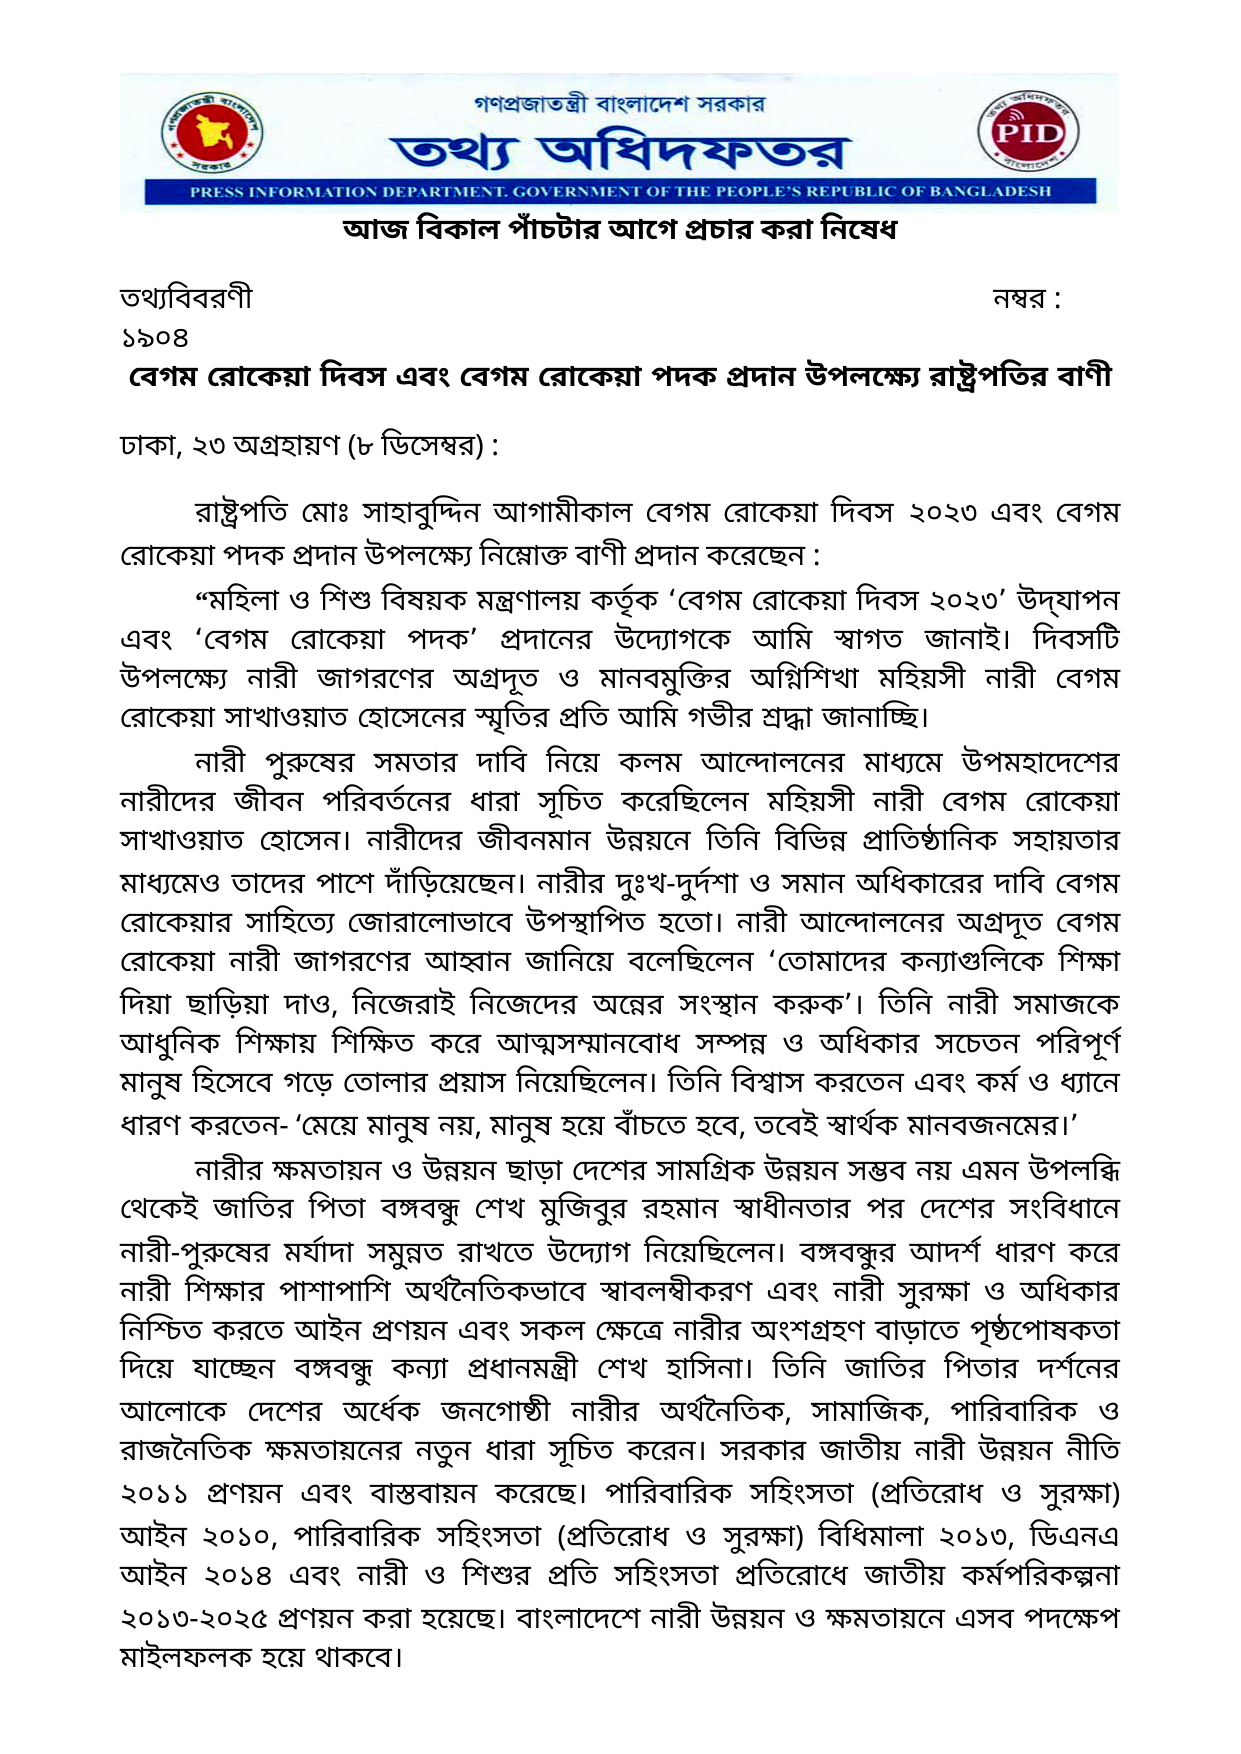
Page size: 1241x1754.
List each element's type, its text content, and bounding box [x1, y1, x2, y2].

text ঢাকা, ২৩ অগ্রহায়ণ (৮ ডিসেম্বর) : [120, 424, 1120, 467]
text নারীর ক্ষমতায়ন ও উন্নয়ন ছাড়া দেশের সামগ্রিক উন্নয়ন সম্ভব নয় এমন উপলব্ধি থেকেই জাতির পিতা বঙ্গবন্ধু শেখ মুজিবুর রহমান স্বাধীনতার পর দেশের সংবিধানে নারী-পুরুষের মর্যাদা সমুন্নত রাখতে উদ্যোগ নিয়েছিলেন। বঙ্গবন্ধুর আদর্শ ধারণ করে নারী শিক্ষার পাশাপাশি অর্থনৈতিকভাবে স্বাবলম্বীকরণ এবং নারী সুরক্ষা ও অধিকার নিশ্চিত করতে আইন প্রণয়ন এবং সকল ক্ষেত্রে নারীর অংশগ্রহণ বাড়াতে পৃষ্ঠপোষকতা দিয়ে ‍যাচ্ছেন বঙ্গবন্ধু কন্যা প্রধানমন্ত্রী শেখ হাসিনা। তিনি জাতির পিতার দর্শনের আলোকে দেশের অর্ধেক জনগোষ্ঠী নারীর অর্থনৈতিক, সামাজিক, পারিবারিক ও রাজনৈতিক ক্ষমতায়নের নতুন ধারা সূচিত করেন। সরকার জাতীয় নারী উন্নয়ন নীতি ২০১১ প্রণয়ন এবং বাস্তবায়ন করেছে। পারিবারিক সহিংসতা (প্রতিরোধ ও সুরক্ষা) আইন ২০১০, পারিবারিক সহিংসতা (প্রতিরোধ ও সুরক্ষা) বিধিমালা ২০১৩, ডিএনএ আইন ২০১৪ এবং নারী ও শিশুর প্রতি সহিংসতা প্রতিরোধে জাতীয় কর্মপরিকল্পনা ২০১৩-২০২৫ প্রণয়ন করা হয়েছে। বাংলাদেশে নারী উন্নয়ন ও ক্ষমতায়নে এসব পদক্ষেপ মাইলফলক হয়ে থাকবে। [120, 1153, 1120, 1680]
text তথ্যবিবরণী নম্বর : ১৯০৪ [120, 277, 1120, 359]
text নারী পুরুষের সমতার দাবি নিয়ে কলম আন্দোলনের মাধ্যমে উপমহাদেশের নারীদের জীবন পরিবর্তনের ধারা সূচিত করেছিলেন মহিয়সী নারী বেগম রোকেয়া সাখাওয়াত হোসেন। নারীদের জীবনমান উন্নয়নে তিনি বিভিন্ন প্রাতিষ্ঠানিক সহায়তার মাধ্যমেও তাদের পাশে দাঁড়িয়েছেন। নারীর দুঃখ-দুর্দশা ও সমান অধিকারের দাবি বেগম রোকেয়ার সাহিত্যে জোরালোভাবে উপস্থাপিত হতো। নারী আন্দোলনের অগ্রদূত বেগম রোকেয়া নারী জাগরণের আহ্বান জানিয়ে বলেছিলেন ‘তোমাদের কন্যাগুলিকে শিক্ষা দিয়া ছাড়িয়া দাও, নিজেরাই নিজেদের অন্নের সংস্থান করুক’। তিনি নারী সমাজকে আধুনিক শিক্ষায় শিক্ষিত করে আত্মসম্মানবোধ সম্পন্ন ও অধিকার সচেতন পরিপূর্ণ মানুষ হিসেবে গড়ে তোলার প্রয়াস নিয়েছিলেন। তিনি বিশ্বাস করতেন এবং কর্ম ও ধ্যানে ধারণ করতেন- ‘মেয়ে মানুষ নয়, মানুষ হয়ে বাঁচতে হবে, তবেই স্বার্থক মানবজনমের।’ [120, 746, 1120, 1147]
text রাষ্ট্রপতি মোঃ সাহাবুদ্দিন আগামীকাল বেগম রোকেয়া দিবস ২০২৩ এবং বেগম রোকেয়া পদক প্রদান উপলক্ষ্যে নিম্নোক্ত বাণী প্রদান করেছেন : [120, 496, 1120, 577]
text আজ বিকাল পাঁচটার আগে প্রচার করা নিষেধ [120, 212, 1120, 251]
text বেগম রোকেয়া দিবস এবং বেগম রোকেয়া পদক প্রদান উপলক্ষ্যে রাষ্ট্রপতির বাণী [120, 359, 1120, 398]
text “মহিলা ও শিশু বিষয়ক মন্ত্রণালয় কর্তৃক ‘বেগম রোকেয়া দিবস ২০২৩’ উদ্‌যাপন এবং ‘বেগম রোকেয়া পদক’ প্রদানের উদ্যোগকে আমি স্বাগত জানাই। দিবসটি উপলক্ষ্যে নারী জাগরণের অগ্রদূত ও মানবমুক্তির অগ্নিশিখা মহিয়সী নারী বেগম রোকেয়া সাখাওয়াত হোসেনের স্মৃতির প্রতি আমি গভীর শ্রদ্ধা জানাচ্ছি। [120, 583, 1120, 739]
